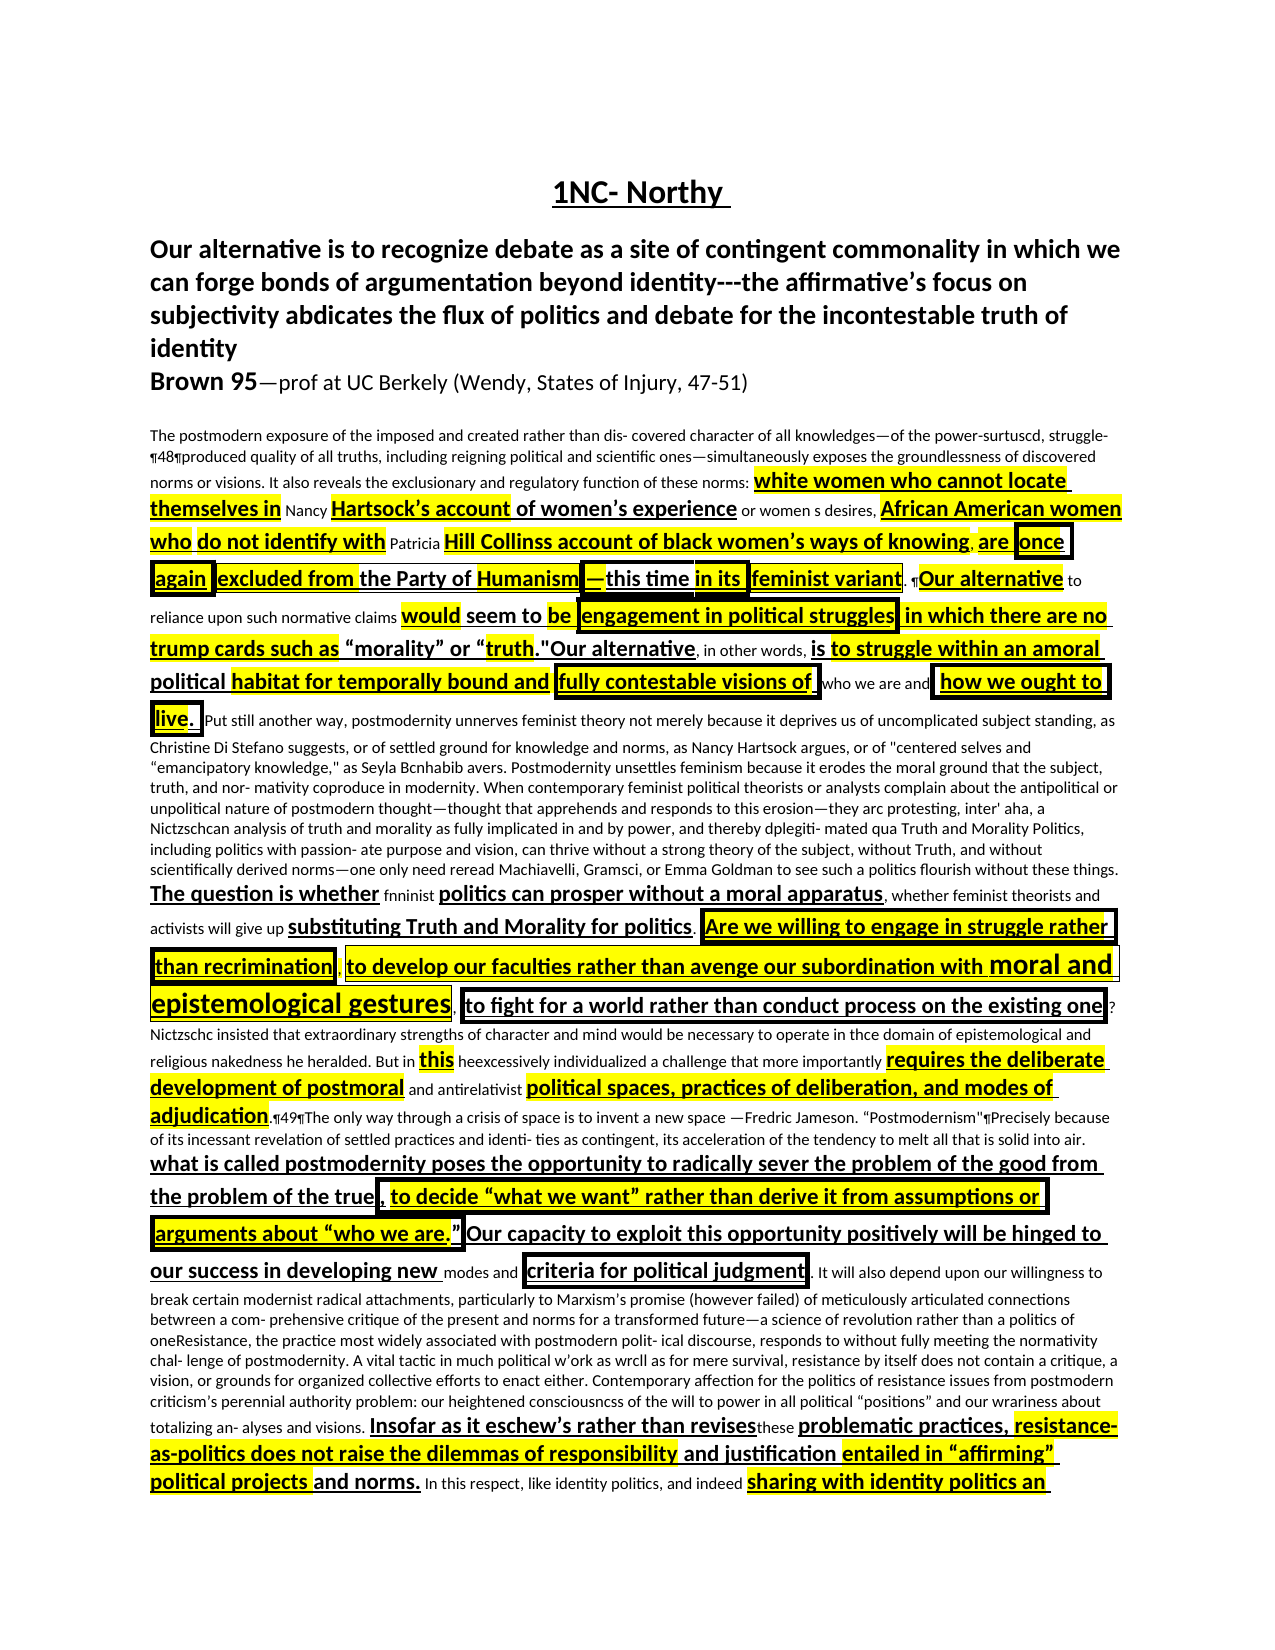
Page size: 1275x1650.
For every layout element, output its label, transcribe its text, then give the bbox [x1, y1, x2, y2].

subtitle 1NC- Northy [150, 171, 1125, 212]
text Brown 95—prof at UC Berkely (Wendy, States of Injury, 47-51) [150, 364, 1125, 397]
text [150, 426, 1125, 1495]
subtitle Our alternative is to recognize debate as a site of contingent commonality in which we can forge bonds of argumentation beyond identity---the affirmative’s focus on subjectivity abdicates the flux of politics and debate for the incontestable truth of identity [150, 232, 1125, 364]
